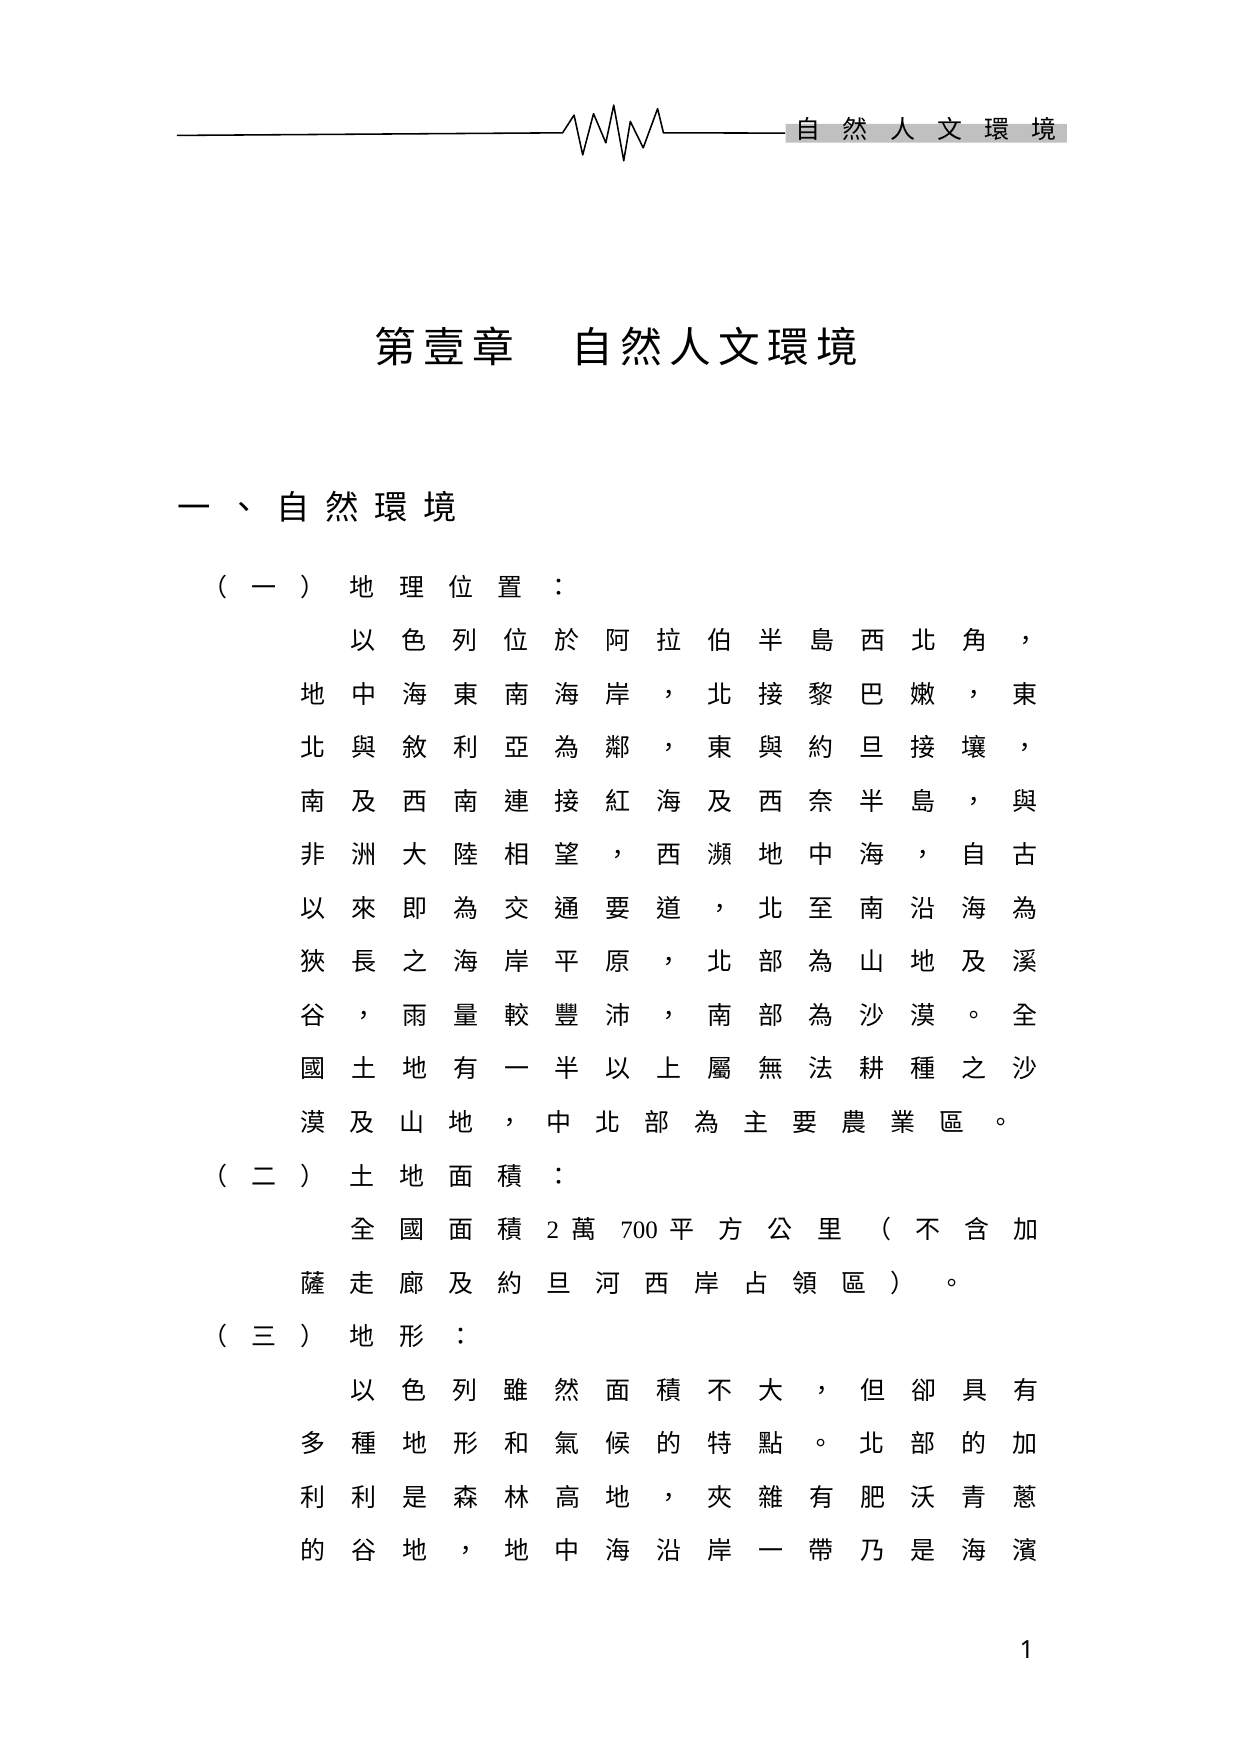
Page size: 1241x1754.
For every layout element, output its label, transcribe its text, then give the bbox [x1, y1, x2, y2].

text 一、自然環境 [178, 478, 1063, 532]
text （一）地理位置： [202, 558, 1063, 612]
text 全國面積2萬700平方公里（不含加薩走廊及約旦河西岸占領區）。 [276, 1201, 1063, 1308]
text （二）土地面積： [202, 1147, 1063, 1201]
text （三）地形： [202, 1308, 1063, 1362]
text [276, 1362, 1063, 1576]
text 第壹章 自然人文環境 [178, 291, 1063, 398]
text 以色列位於阿拉伯半島西北角，地中海東南海岸，北接黎巴嫩，東北與敘利亞為鄰，東與約旦接壤，南及西南連接紅海及西奈半島，與非洲大陸相望，西瀕地中海，自古以來即為交通要道，北至南沿海為狹長之海岸平原，北部為山地及溪谷，雨量較豐沛，南部為沙漠。全國土地有一半以上屬無法耕種之沙漠及山地，中北部為主要農業區。 [276, 612, 1063, 1147]
